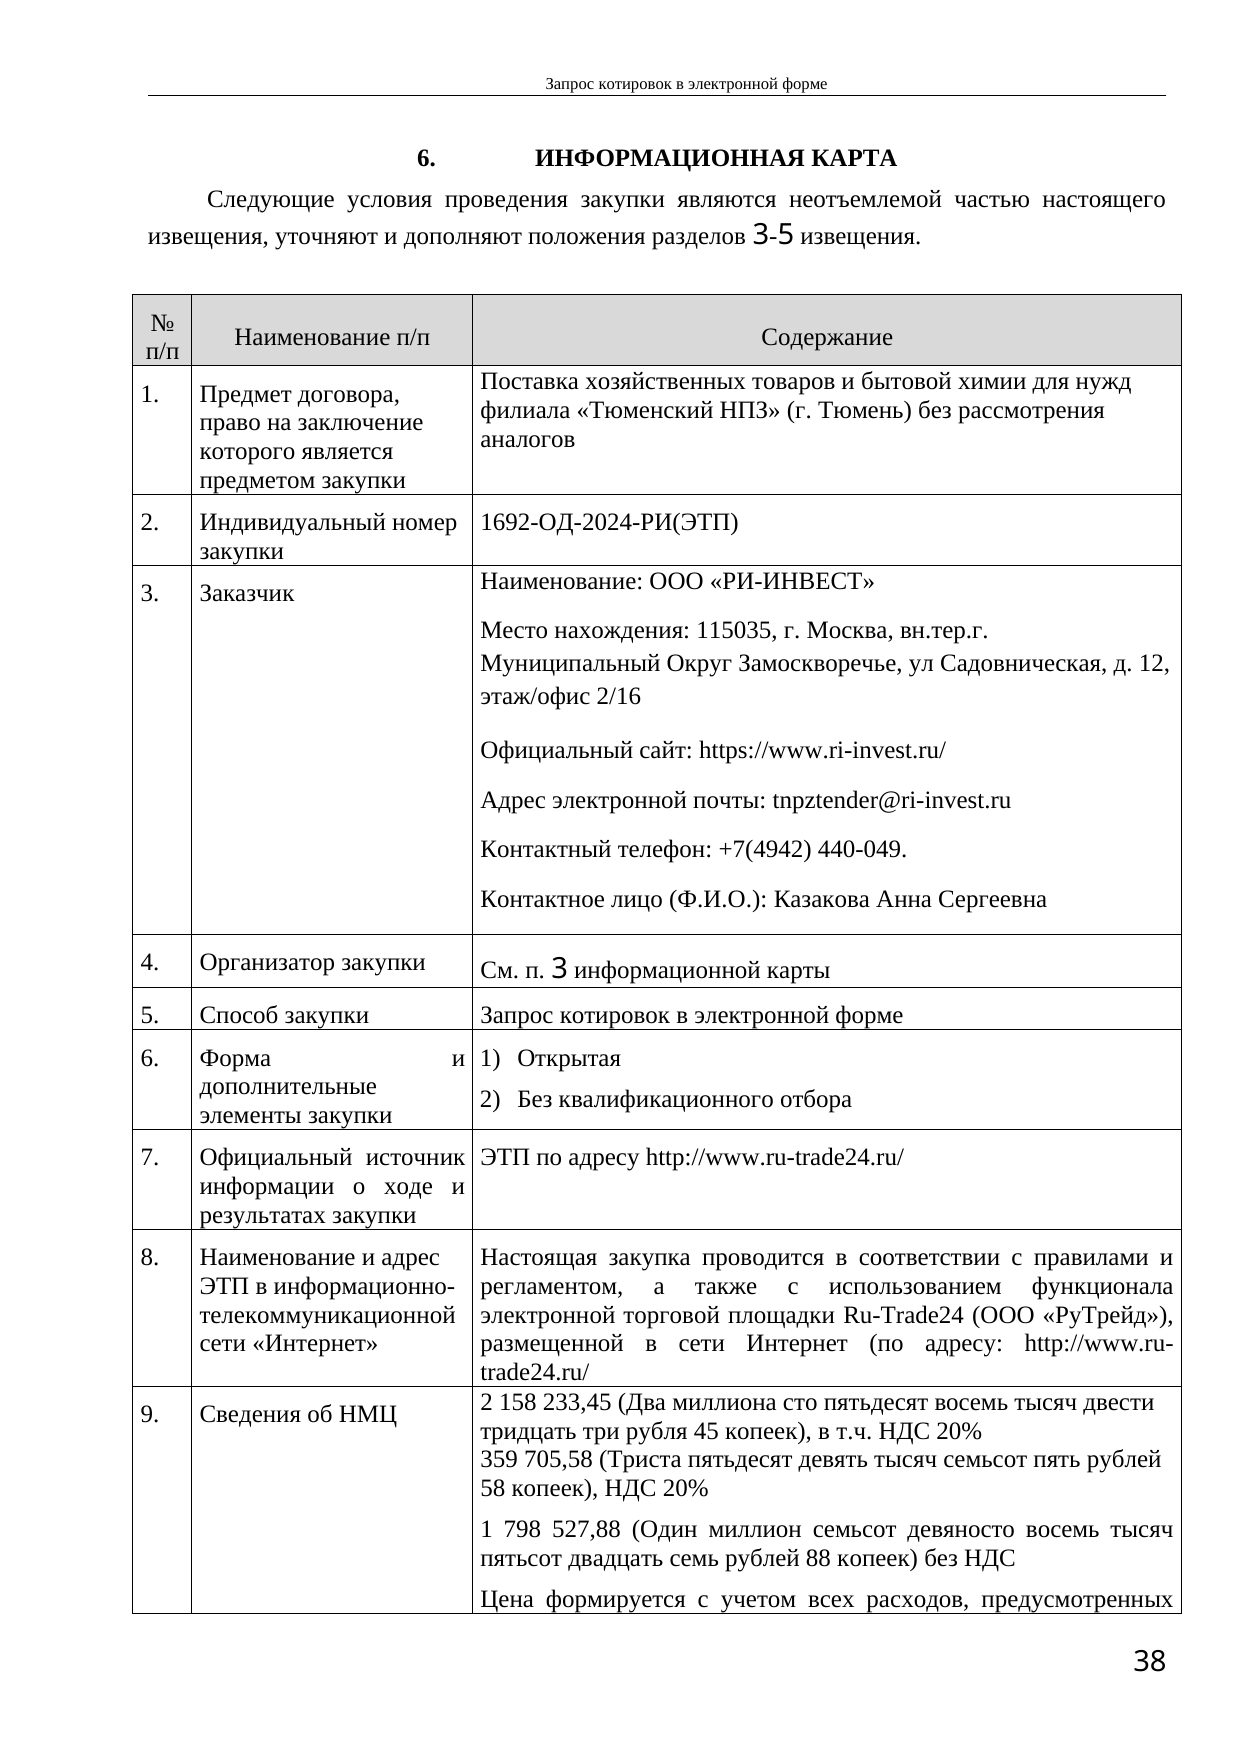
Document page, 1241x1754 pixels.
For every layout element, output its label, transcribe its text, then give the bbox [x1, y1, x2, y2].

table_cell [133, 566, 191, 933]
table_header Наименование п/п [192, 295, 472, 365]
table_cell ЭТП по адресу http://www.ru-trade24.ru/ [473, 1130, 1181, 1229]
table_cell Организатор закупки [192, 935, 472, 987]
table_cell [133, 1030, 191, 1129]
table_cell Официальный источник информации о ходе и результатах закупки [192, 1130, 472, 1229]
table_cell Настоящая закупка проводится в соответствии с правилами и регламентом, а также с использованием функционала электронной торговой площадки Ru-Trade24 (ООО «РуТрейд»), размещенной в сети Интернет (по адресу: http://www.ru-trade24.ru/ [473, 1230, 1181, 1386]
list Следующие условия проведения закупки являются неотъемлемой частью настоящего извещения, уточняют и дополняют положения разделов 3-5 извещения. [148, 184, 1166, 253]
table_cell Открытая Без квалификационного отбора [473, 1030, 1181, 1129]
table_cell [133, 1130, 191, 1229]
table_cell Поставка хозяйственных товаров и бытовой химии для нужд филиала «Тюменский НПЗ» (г. Тюмень) без рассмотрения аналогов [473, 366, 1181, 494]
table_cell [133, 1387, 191, 1613]
table_cell 1692-ОД-2024-РИ(ЭТП) [473, 495, 1181, 565]
table_header № п/п [133, 295, 191, 365]
table_cell Запрос котировок в электронной форме [473, 988, 1181, 1029]
table_cell [133, 1230, 191, 1386]
table_cell Наименование и адрес ЭТП в информационно-телекоммуникационной сети «Интернет» [192, 1230, 472, 1386]
table_cell Индивидуальный номер закупки [192, 495, 472, 565]
table_header Содержание [473, 295, 1181, 365]
table_cell [133, 935, 191, 987]
table_cell Сведения об НМЦ [192, 1387, 472, 1613]
table_cell Предмет договора, право на заключение которого является предметом закупки [192, 366, 472, 494]
table_cell Заказчик [192, 566, 472, 933]
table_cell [473, 1387, 1181, 1613]
list ИНФОРМАЦИОННАЯ КАРТА [148, 143, 1166, 172]
table_cell [133, 366, 191, 494]
table_cell См. п. 3 информационной карты [473, 935, 1181, 987]
table_cell [133, 988, 191, 1029]
table_cell Способ закупки [192, 988, 472, 1029]
table_cell Наименование: ООО «РИ-ИНВЕСТ» Место нахождения: 115035, г. Москва, вн.тер.г. Муниципальный Округ Замоскворечье, ул Садовническая, д. 12, этаж/офис 2/16 Официальный сайт: https://www.ri-invest.ru/ Адрес электронной почты: tnpztender@ri-invest.ru Контактный телефон: +7(4942) 440-049. Контактное лицо (Ф.И.О.): Казакова Анна Сергеевна [473, 566, 1181, 933]
table_cell Форма и дополнительные элементы закупки [192, 1030, 472, 1129]
table_cell [133, 495, 191, 565]
